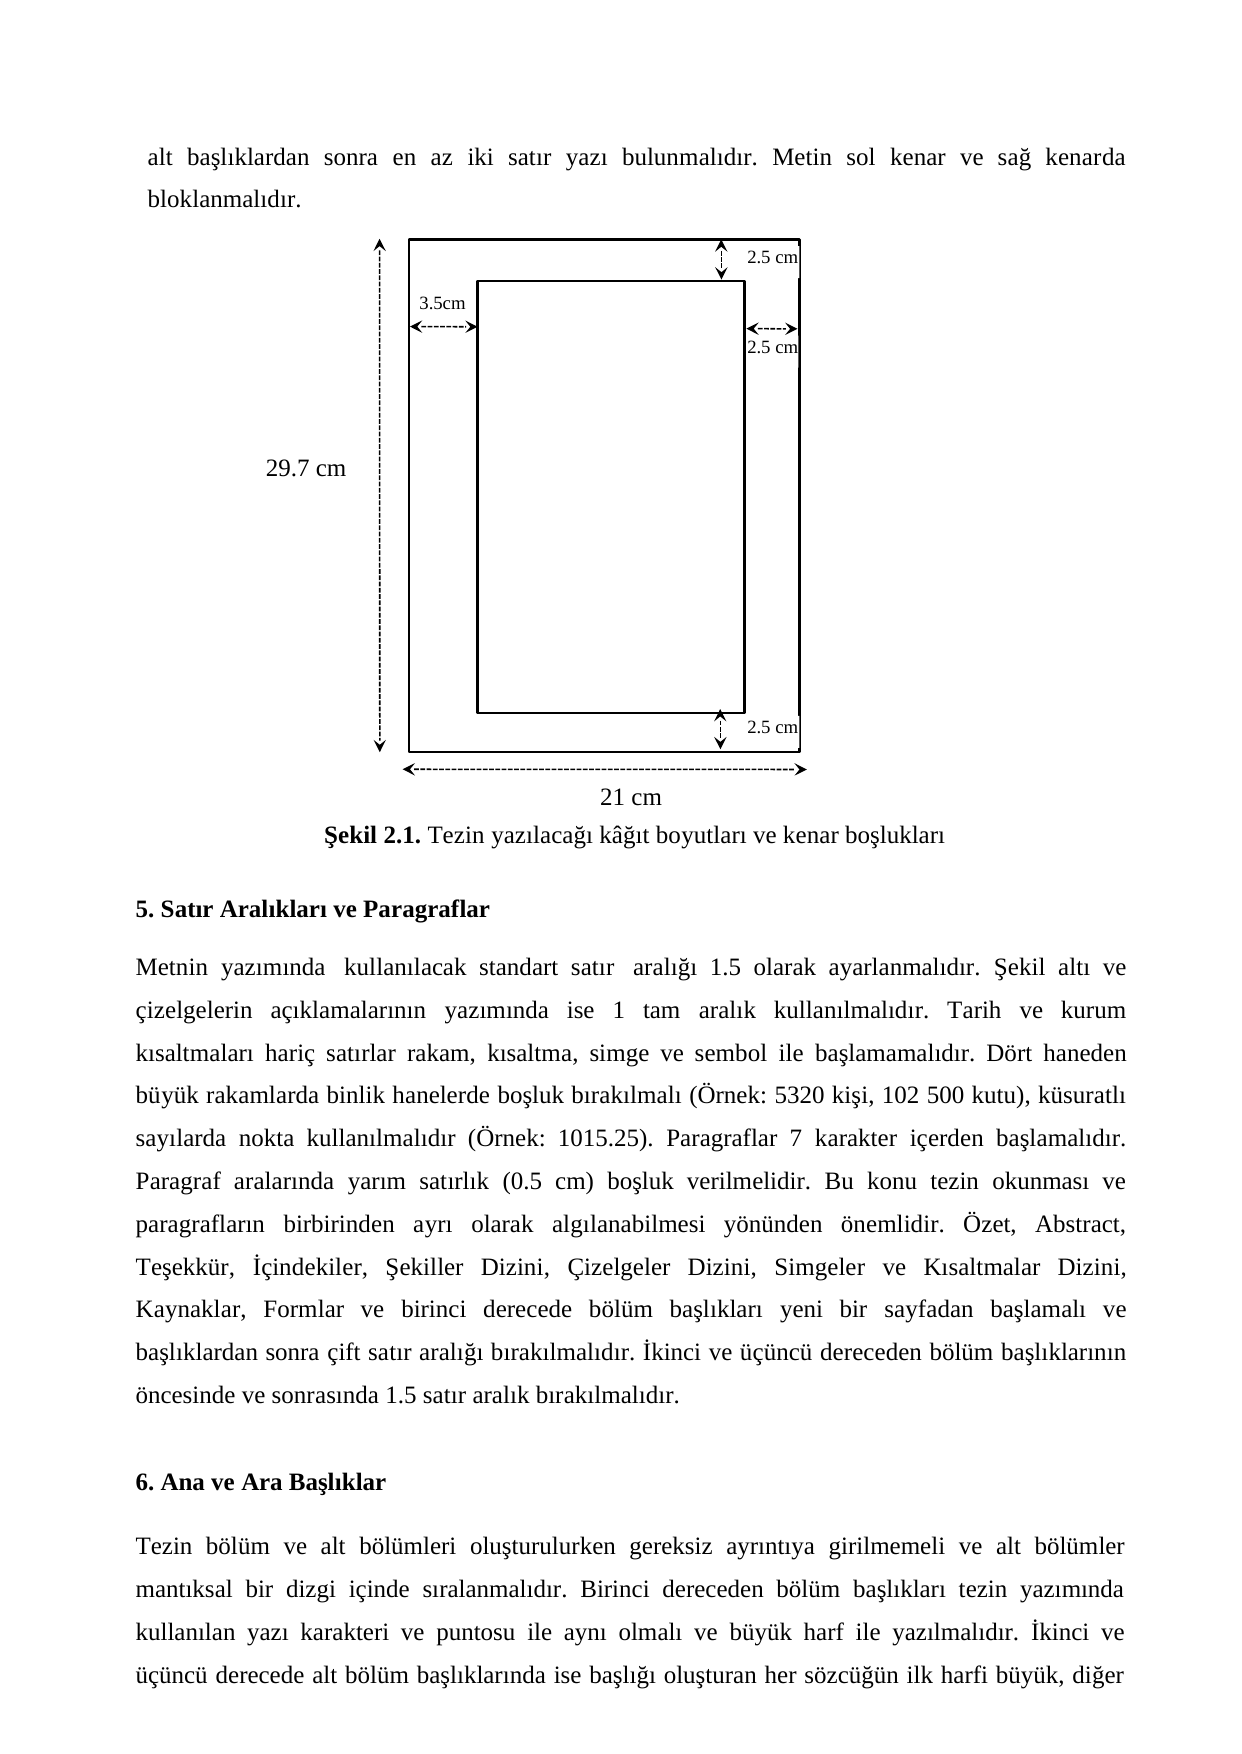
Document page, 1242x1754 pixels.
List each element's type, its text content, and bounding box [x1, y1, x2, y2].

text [135, 1531, 1126, 1689]
text 5. Satır Aralıkları ve Paragraflar [135, 894, 1132, 923]
text Metnin yazımında kullanılacak standart satır aralığı 1.5 olarak ayarlanmalıdır. Şekil altı ve çizelgelerin açıklamalarının yazımında ise 1 tam aralık kullanılmalıdır. Tarih ve kurum kısaltmaları hariç satırlar rakam, kısaltma, simge ve sembol ile başlamamalıdır. Dört haneden büyük rakamlarda binlik hanelerde boşluk bırakılmalı (Örnek: 5320 kişi, 102 500 kutu), küsuratlı sayılarda nokta kullanılmalıdır (Örnek: 1015.25). Paragraflar 7 karakter içerden başlamalıdır. Paragraf aralarında yarım satırlık (0.5 cm) boşluk verilmelidir. Bu konu tezin okunması ve paragrafların birbirinden ayrı olarak algılanabilmesi yönünden önemlidir. Özet, Abstract, Teşekkür, İçindekiler, Şekiller Dizini, Çizelgeler Dizini, Simgeler ve Kısaltmalar Dizini, Kaynaklar, Formlar ve birinci derecede bölüm başlıkları yeni bir sayfadan başlamalı ve başlıklardan sonra çift satır aralığı bırakılmalıdır. İkinci ve üçüncü dereceden bölüm başlıklarının öncesinde ve sonrasında 1.5 satır aralık bırakılmalıdır. [135, 952, 1126, 1409]
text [147, 142, 1127, 213]
text 6. Ana ve Ara Başlıklar [135, 1467, 1132, 1496]
text Şekil 2.1. Tezin yazılacağı kâğıt boyutları ve kenar boşlukları [135, 820, 1133, 849]
